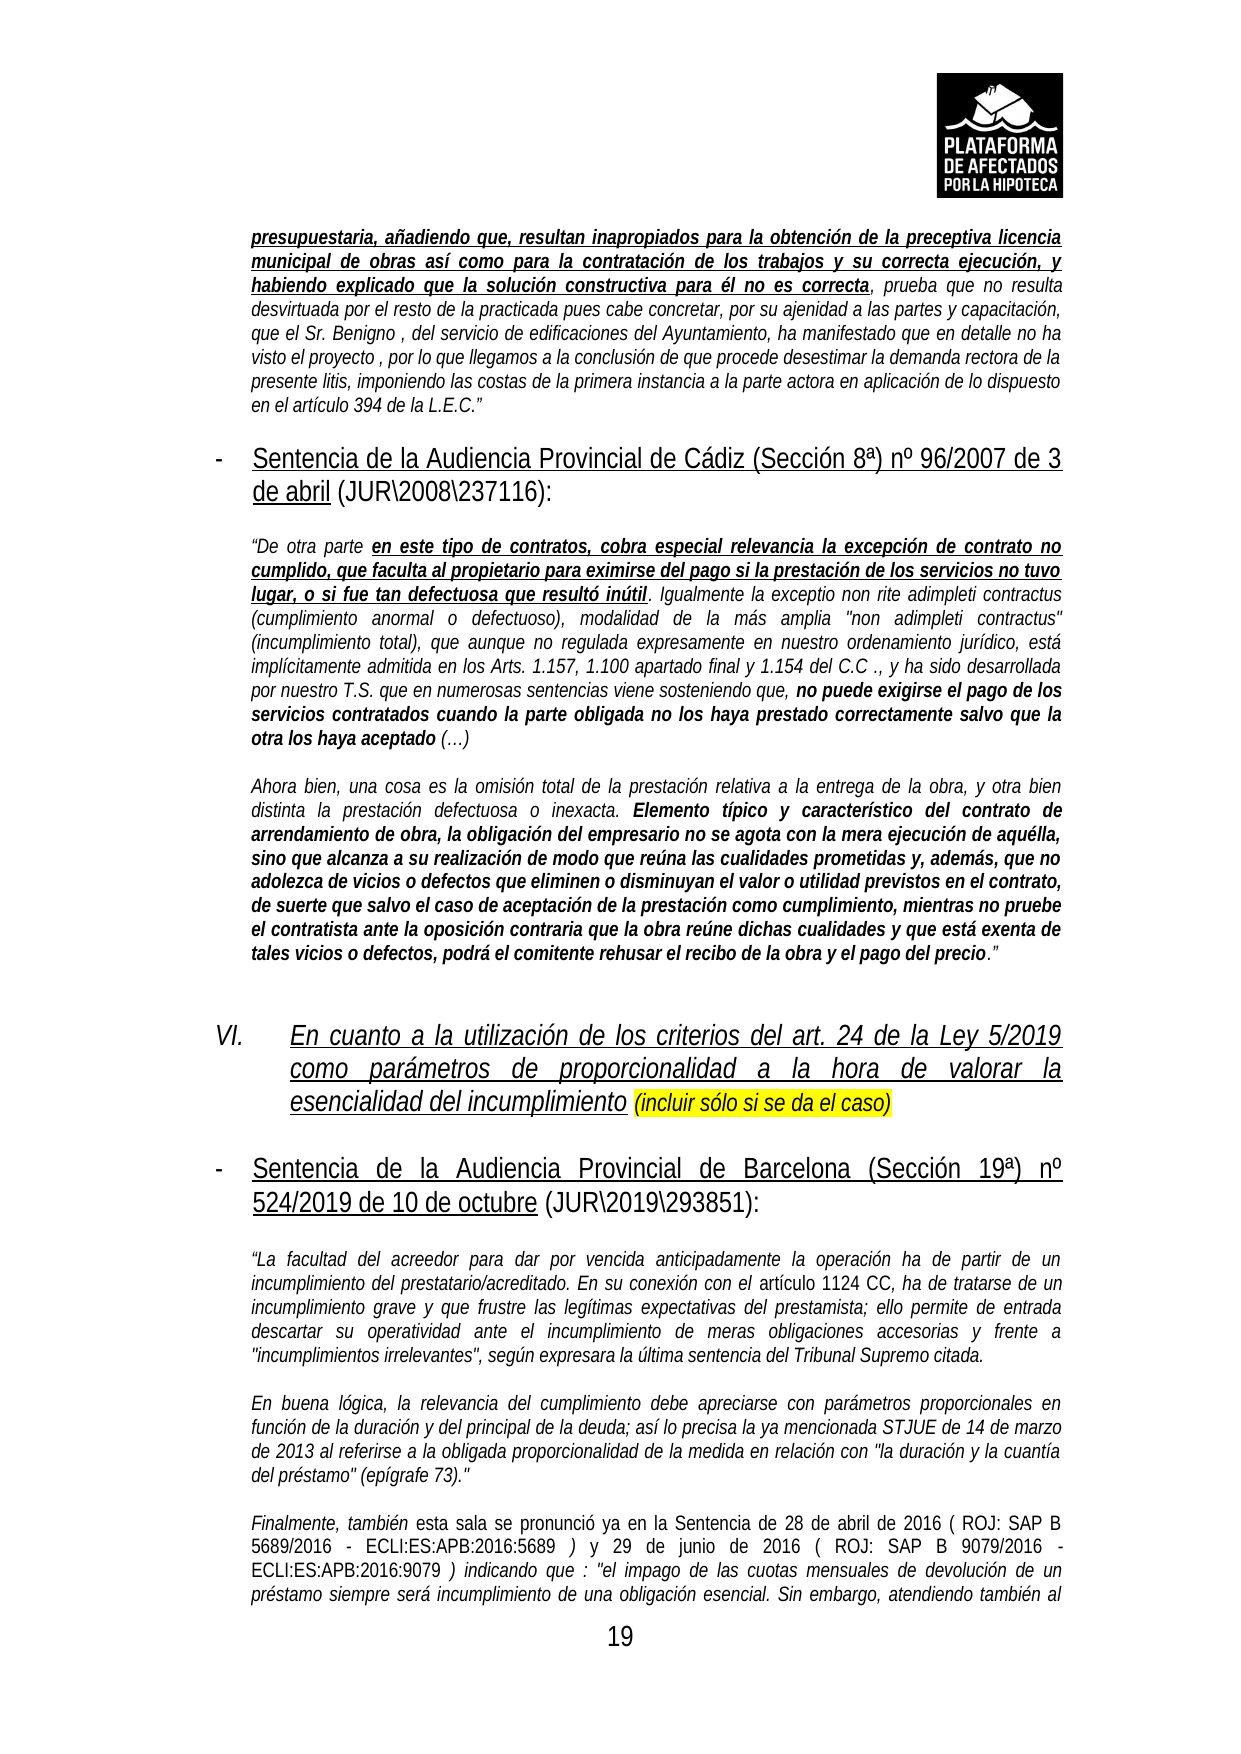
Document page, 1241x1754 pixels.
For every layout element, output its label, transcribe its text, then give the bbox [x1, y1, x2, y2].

picture [936, 73, 1064, 198]
list “La facultad del acreedor para dar por vencida anticipadamente la operación ha de partir de un incumplimiento del prestatario/acreditado. En su conexión con el artículo 1124 CC, ha de tratarse de un incumplimiento grave y que frustre las legítimas expectativas del prestamista; ello permite de entrada descartar su operatividad ante el incumplimiento de meras obligaciones accesorias y frente a "incumplimientos irrelevantes", según expresara la última sentencia del Tribunal Supremo citada. [251, 1247, 1063, 1367]
list Sentencia de la Audiencia Provincial de Barcelona (Sección 19ª) nº 524/2019 de 10 de octubre (JUR\2019\293851): [215, 1151, 1063, 1218]
list En cuanto a la utilización de los criterios del art. 24 de la Ley 5/2019 como parámetros de proporcionalidad a la hora de valorar la esencialidad del incumplimiento (incluir sólo si se da el caso) [215, 1018, 1063, 1118]
list Sentencia de la Audiencia Provincial de Cádiz (Sección 8ª) nº 96/2007 de 3 de abril (JUR\2008\237116): [215, 441, 1063, 508]
list En buena lógica, la relevancia del cumplimiento debe apreciarse con parámetros proporcionales en función de la duración y del principal de la deuda; así lo precisa la ya mencionada STJUE de 14 de marzo de 2013 al referirse a la obligada proporcionalidad de la medida en relación con "la duración y la cuantía del préstamo" (epígrafe 73)." [251, 1391, 1063, 1487]
text Ahora bien, una cosa es la omisión total de la prestación relativa a la entrega de la obra, y otra bien distinta la prestación defectuosa o inexacta. Elemento típico y característico del contrato de arrendamiento de obra, la obligación del empresario no se agota con la mera ejecución de aquélla, sino que alcanza a su realización de modo que reúna las cualidades prometidas y, además, que no adolezca de vicios o defectos que eliminen o disminuyan el valor o utilidad previstos en el contrato, de suerte que salvo el caso de aceptación de la prestación como cumplimiento, mientras no pruebe el contratista ante la oposición contraria que la obra reúne dichas cualidades y que está exenta de tales vicios o defectos, podrá el comitente rehusar el recibo de la obra y el pago del precio.” [251, 774, 1063, 965]
text “De otra parte en este tipo de contratos, cobra especial relevancia la excepción de contrato no cumplido, que faculta al propietario para eximirse del pago si la prestación de los servicios no tuvo lugar, o si fue tan defectuosa que resultó inútil. Igualmente la exceptio non rite adimpleti contractus (cumplimiento anormal o defectuoso), modalidad de la más amplia "non adimpleti contractus" (incumplimiento total), que aunque no regulada expresamente en nuestro ordenamiento jurídico, está implícitamente admitida en los Arts. 1.157, 1.100 apartado final y 1.154 del C.C ., y ha sido desarrollada por nuestro T.S. que en numerosas sentencias viene sosteniendo que, no puede exigirse el pago de los servicios contratados cuando la parte obligada no los haya prestado correctamente salvo que la otra los haya aceptado (…) [251, 534, 1063, 750]
